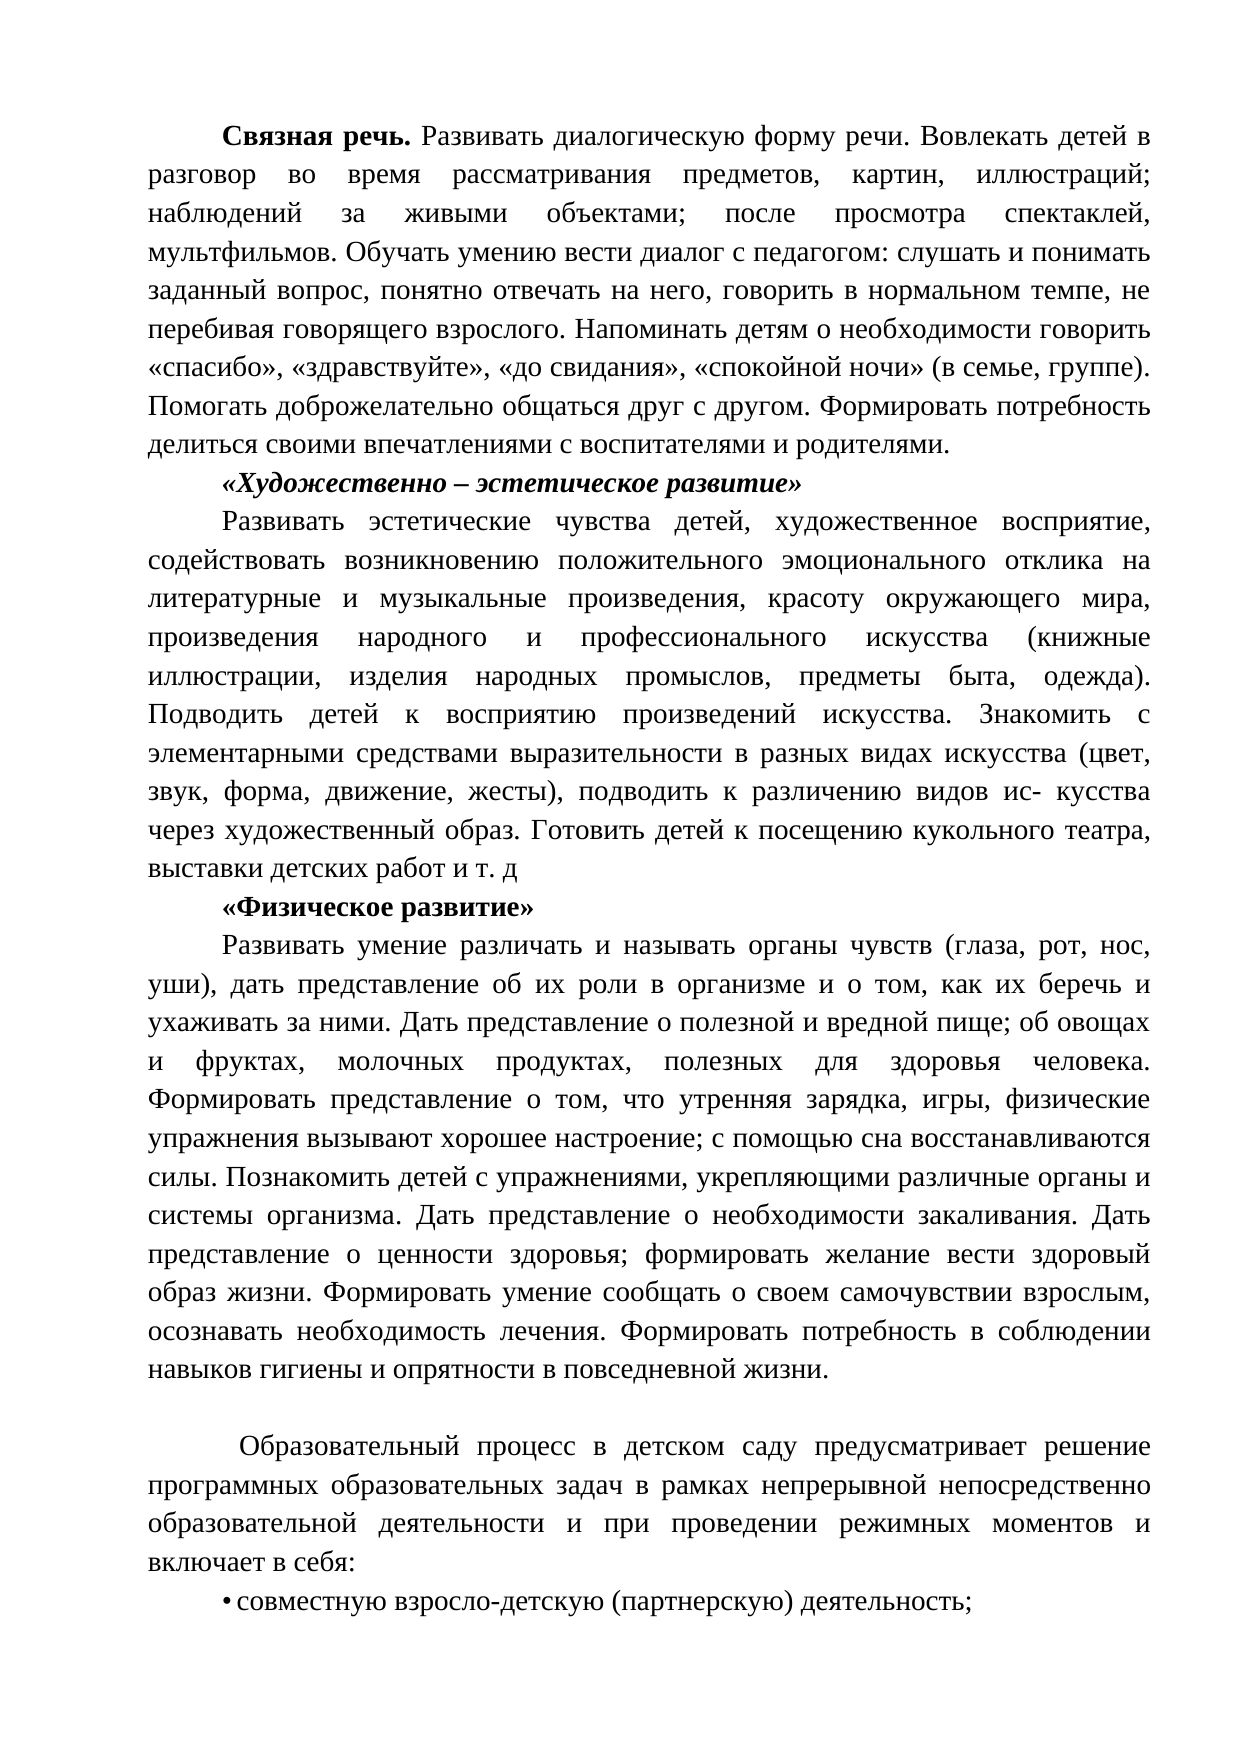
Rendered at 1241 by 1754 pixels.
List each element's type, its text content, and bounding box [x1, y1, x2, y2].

text «Художественно – эстетическое развитие» [148, 465, 1152, 498]
list совместную взросло-детскую (партнерскую) деятельность; [222, 1583, 1152, 1616]
text «Физическое развитие» [148, 889, 1152, 922]
text Связная речь. Развивать диалогическую форму речи. Вовлекать детей в разговор во время рассматривания предметов, картин, иллюстраций; наблюдений за живыми объектами; после просмотра спектаклей, мультфильмов. Обучать умению вести диалог с педагогом: слушать и понимать заданный вопрос, понятно отвечать на него, говорить в нормальном темпе, не перебивая говорящего взрослого. Напоминать детям о необходимости говорить «спасибо», «здравствуйте», «до свидания», «спокойной ночи» (в семье, группе). Помогать доброжелательно общаться друг с другом. Формировать потребность делиться своими впечатлениями с воспитателями и родителями. [148, 118, 1152, 460]
text Развивать эстетические чувства детей, художественное восприятие, содействовать возникновению положительного эмоционального отклика на литературные и музыкальные произведения, красоту окружающего мира, произведения народного и профессионального искусства (книжные иллюстрации, изделия народных промыслов, предметы быта, одежда). Подводить детей к восприятию произведений искусства. Знакомить с элементарными средствами выразительности в разных видах искусства (цвет, звук, форма, движение, жесты), подводить к различению видов ис- кусства через художественный образ. Готовить детей к посещению кукольного театра, выставки детских работ и т. д [148, 503, 1152, 884]
text Образовательный процесс в детском саду предусматривает решение программных образовательных задач в рамках непрерывной непосредственно образовательной деятельности и при проведении режимных моментов и включает в себя: [148, 1428, 1152, 1578]
text Развивать умение различать и называть органы чувств (глаза, рот, нос, уши), дать представление об их роли в организме и о том, как их беречь и ухаживать за ними. Дать представление о полезной и вредной пище; об овощах и фруктах, молочных продуктах, полезных для здоровья человека. Формировать представление о том, что утренняя зарядка, игры, физические упражнения вызывают хорошее настроение; с помощью сна восстанавливаются силы. Познакомить детей с упражнениями, укрепляющими различные органы и системы организма. Дать представление о необходимости закаливания. Дать представление о ценности здоровья; формировать желание вести здоровый образ жизни. Формировать умение сообщать о своем самочувствии взрослым, осознавать необходимость лечения. Формировать потребность в соблюдении навыков гигиены и опрятности в повседневной жизни. [148, 927, 1152, 1385]
